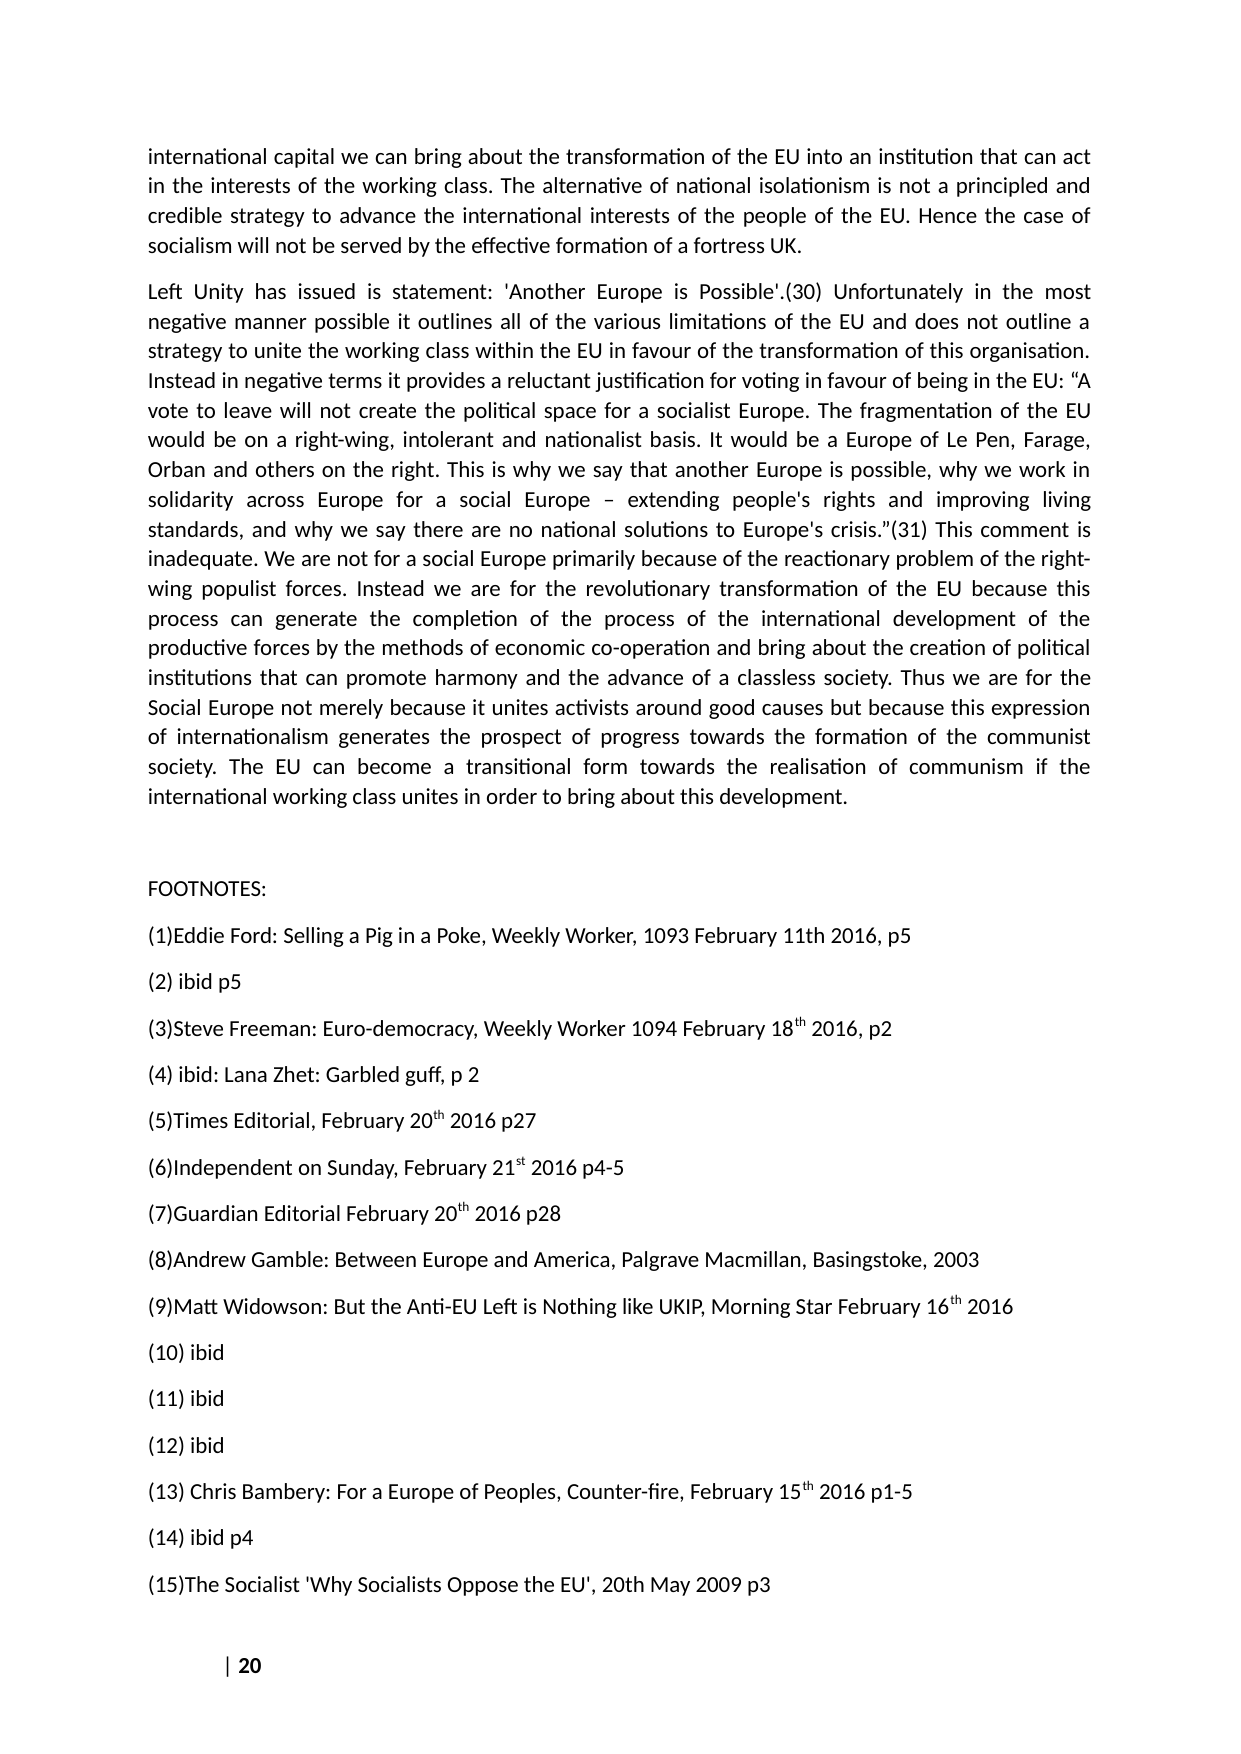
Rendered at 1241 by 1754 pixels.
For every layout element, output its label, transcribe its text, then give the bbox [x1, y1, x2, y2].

text (7)Guardian Editorial February 20th 2016 p28 [148, 1199, 1092, 1227]
text (9)Matt Widowson: But the Anti-EU Left is Nothing like UKIP, Morning Star February 16th 2016 [148, 1292, 1092, 1320]
text FOOTNOTES: [148, 874, 1092, 903]
text (12) ibid [148, 1431, 1092, 1459]
text (15)The Socialist 'Why Socialists Oppose the EU', 20th May 2009 p3 [148, 1570, 1092, 1598]
text (6)Independent on Sunday, February 21st 2016 p4-5 [148, 1153, 1092, 1181]
text (3)Steve Freeman: Euro-democracy, Weekly Worker 1094 February 18th 2016, p2 [148, 1014, 1092, 1042]
text (2) ibid p5 [148, 967, 1092, 995]
text (13) Chris Bambery: For a Europe of Peoples, Counter-fire, February 15th 2016 p1-5 [148, 1477, 1092, 1505]
text (11) ibid [148, 1384, 1092, 1412]
text (5)Times Editorial, February 20th 2016 p27 [148, 1106, 1092, 1134]
text (1)Eddie Ford: Selling a Pig in a Poke, Weekly Worker, 1093 February 11th 2016, p5 [148, 921, 1092, 949]
text (10) ibid [148, 1338, 1092, 1366]
text (8)Andrew Gamble: Between Europe and America, Palgrave Macmillan, Basingstoke, 2003 [148, 1245, 1092, 1273]
text (4) ibid: Lana Zhet: Garbled guff, p 2 [148, 1060, 1092, 1088]
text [148, 142, 1092, 259]
text Left Unity has issued is statement: 'Another Europe is Possible'.(30) Unfortunately in the most negative manner possible it outlines all of the various limitations of the EU and does not outline a strategy to unite the working class within the EU in favour of the transformation of this organisation. Instead in negative terms it provides a reluctant justification for voting in favour of being in the EU: “A vote to leave will not create the political space for a socialist Europe. The fragmentation of the EU would be on a right-wing, intolerant and nationalist basis. It would be a Europe of Le Pen, Farage, Orban and others on the right. This is why we say that another Europe is possible, why we work in solidarity across Europe for a social Europe – extending people's rights and improving living standards, and why we say there are no national solutions to Europe's crisis.”(31) This comment is inadequate. We are not for a social Europe primarily because of the reactionary problem of the right-wing populist forces. Instead we are for the revolutionary transformation of the EU because this process can generate the completion of the process of the international development of the productive forces by the methods of economic co-operation and bring about the creation of political institutions that can promote harmony and the advance of a classless society. Thus we are for the Social Europe not merely because it unites activists around good causes but because this expression of internationalism generates the prospect of progress towards the formation of the communist society. The EU can become a transitional form towards the realisation of communism if the international working class unites in order to bring about this development. [148, 277, 1092, 810]
text (14) ibid p4 [148, 1523, 1092, 1552]
